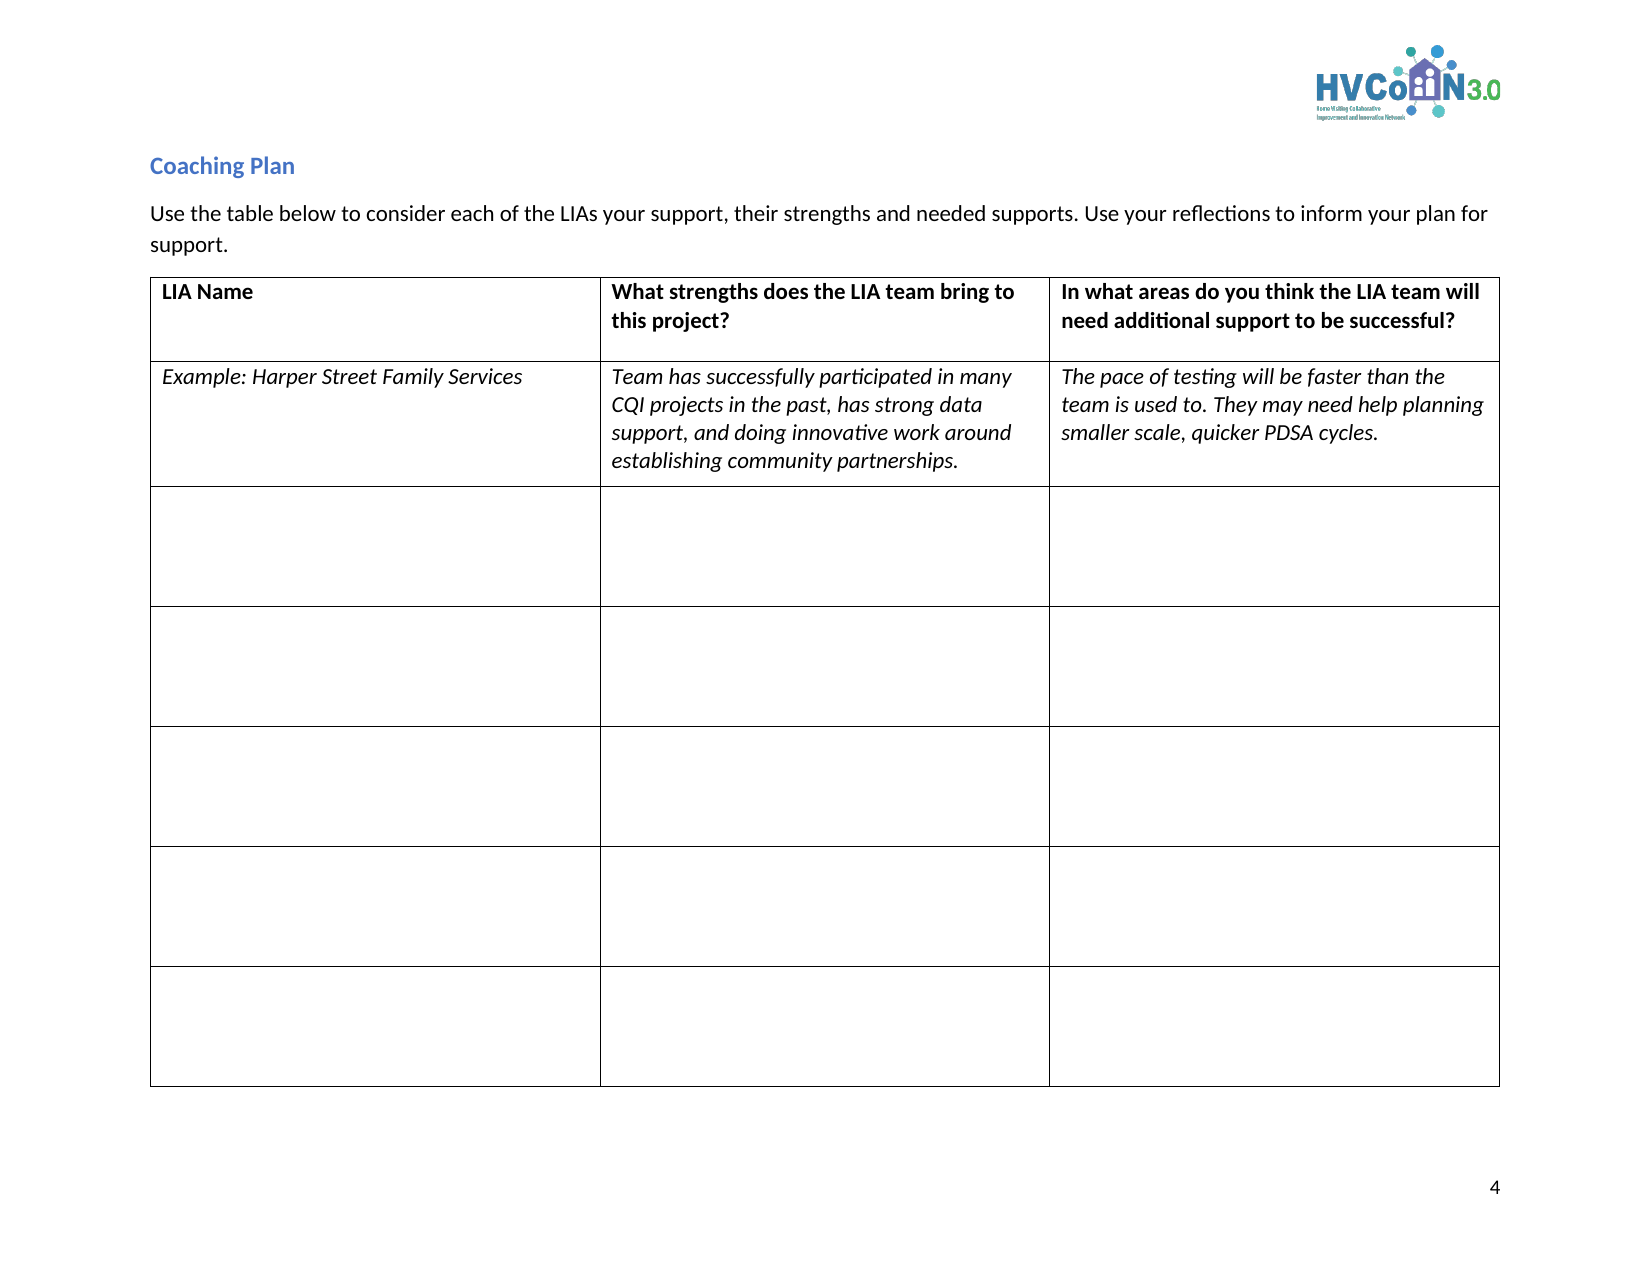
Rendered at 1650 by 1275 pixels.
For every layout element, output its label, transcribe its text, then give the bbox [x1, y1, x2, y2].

table_cell [1050, 487, 1499, 606]
table_cell [1050, 847, 1499, 966]
table_cell [151, 607, 600, 726]
table_cell [601, 487, 1049, 606]
table_cell [601, 847, 1049, 966]
text Use the table below to consider each of the LIAs your support, their strengths and needed supports. Use your reflections to inform your plan for support. [150, 199, 1500, 258]
text Coaching Plan [150, 150, 1500, 181]
table_cell [151, 847, 600, 966]
table_header LIA Name [151, 278, 600, 361]
table_cell [1050, 727, 1499, 846]
table_cell [601, 967, 1049, 1086]
table_cell The pace of testing will be faster than the team is used to. They may need help planning smaller scale, quicker PDSA cycles. [1050, 362, 1499, 486]
table_header In what areas do you think the LIA team will need additional support to be successful? [1050, 278, 1499, 361]
table_cell [601, 727, 1049, 846]
picture [1316, 45, 1500, 122]
table_cell [151, 487, 600, 606]
table_cell Example: Harper Street Family Services [151, 362, 600, 486]
table_cell [151, 727, 600, 846]
table_cell [601, 607, 1049, 726]
table_cell [151, 967, 600, 1086]
table_cell Team has successfully participated in many CQI projects in the past, has strong data support, and doing innovative work around establishing community partnerships. [601, 362, 1049, 486]
table_cell [1050, 607, 1499, 726]
table_cell [1050, 967, 1499, 1086]
table_header What strengths does the LIA team bring to this project? [601, 278, 1049, 361]
